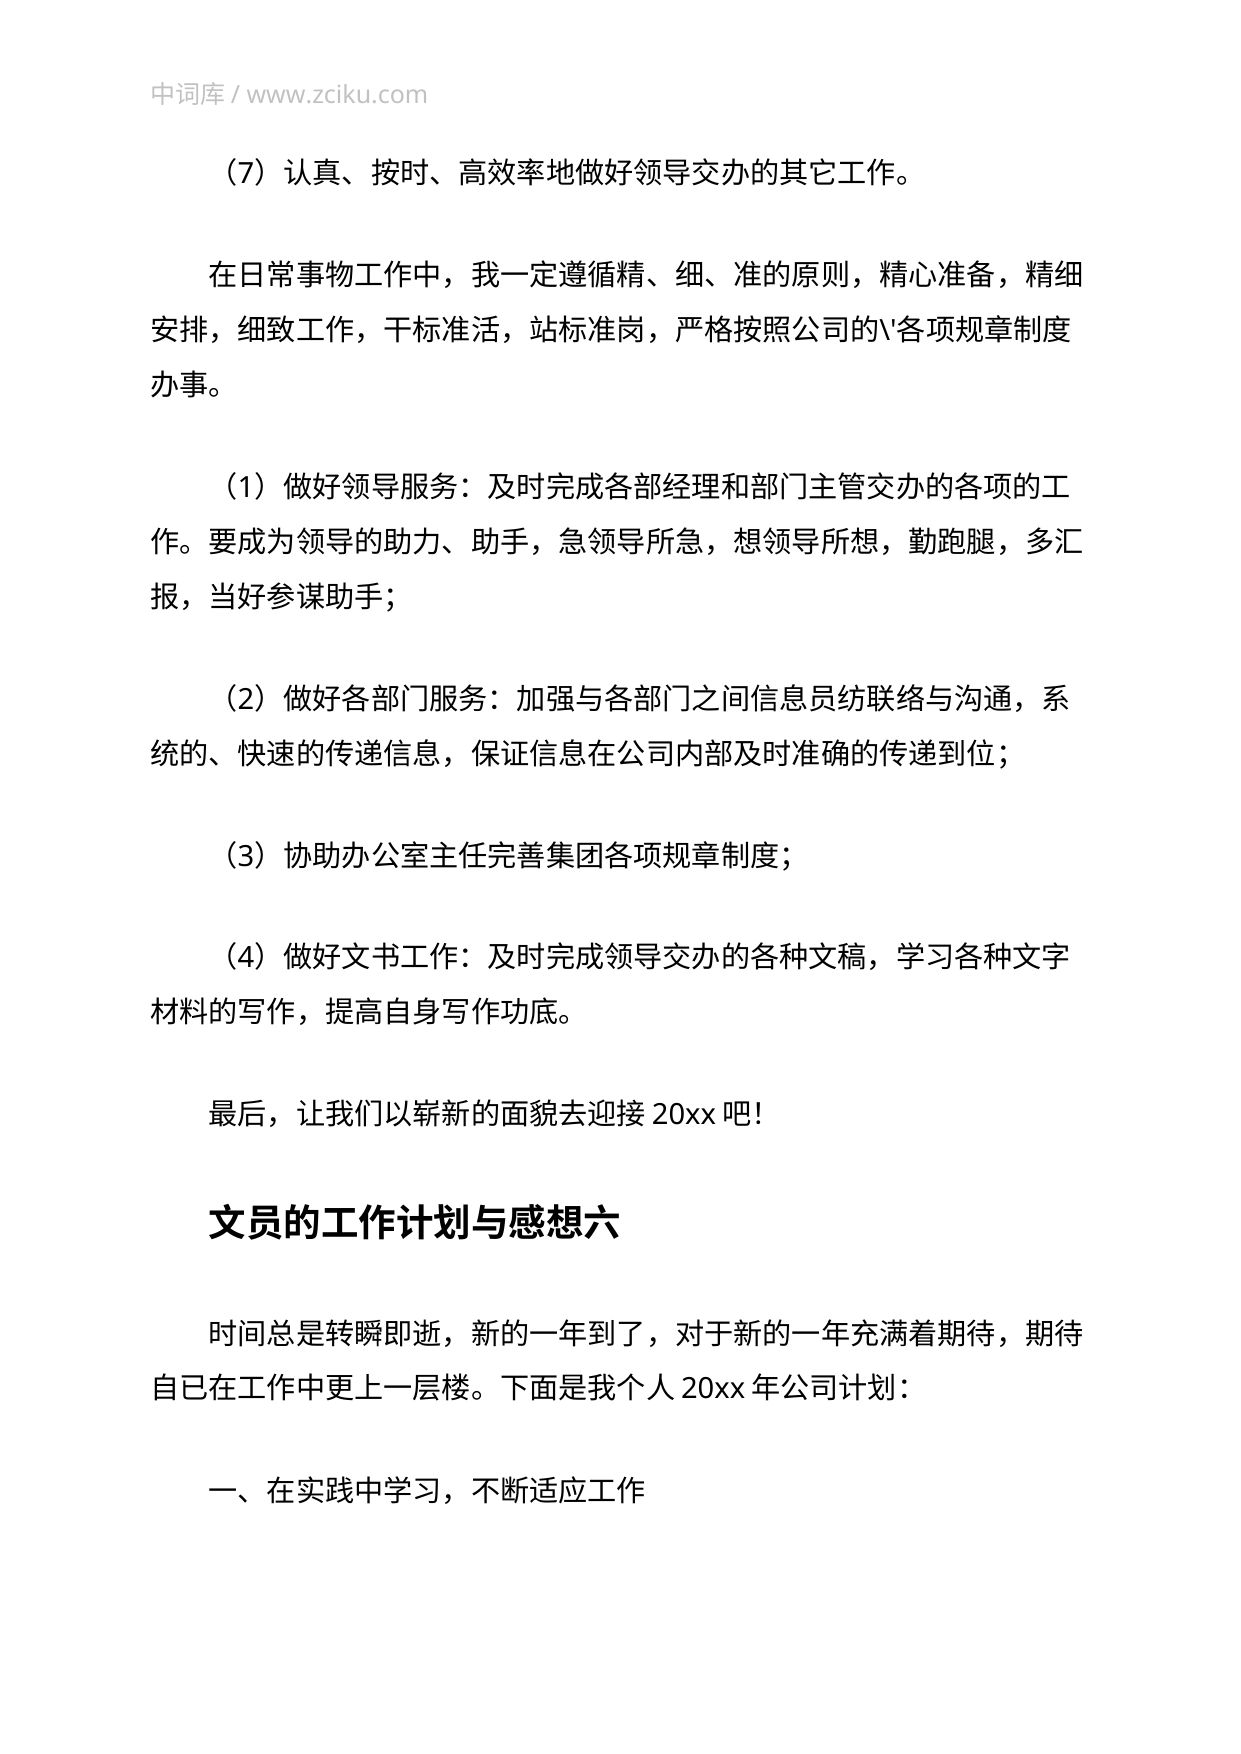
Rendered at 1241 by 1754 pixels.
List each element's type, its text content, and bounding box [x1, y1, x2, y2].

text 最后，让我们以崭新的面貌去迎接20xx吧！ [150, 1091, 1090, 1133]
text （4）做好文书工作：及时完成领导交办的各种文稿，学习各种文字材料的写作，提高自身写作功底。 [150, 934, 1090, 1031]
text 一、在实践中学习，不断适应工作 [150, 1467, 1090, 1509]
text （2）做好各部门服务：加强与各部门之间信息员纺联络与沟通，系统的、快速的传递信息，保证信息在公司内部及时准确的传递到位； [150, 675, 1090, 773]
text 文员的工作计划与感想六 [150, 1193, 1090, 1247]
text （7）认真、按时、高效率地做好领导交办的其它工作。 [150, 150, 1090, 192]
text （3）协助办公室主任完善集团各项规章制度； [150, 832, 1090, 874]
text 在日常事物工作中，我一定遵循精、细、准的原则，精心准备，精细安排，细致工作，干标准活，站标准岗，严格按照公司的\'各项规章制度办事。 [150, 252, 1090, 404]
text 时间总是转瞬即逝，新的一年到了，对于新的一年充满着期待，期待自已在工作中更上一层楼。下面是我个人20xx年公司计划： [150, 1310, 1090, 1407]
text （1）做好领导服务：及时完成各部经理和部门主管交办的各项的工作。要成为领导的助力、助手，急领导所急，想领导所想，勤跑腿，多汇报，当好参谋助手； [150, 464, 1090, 616]
